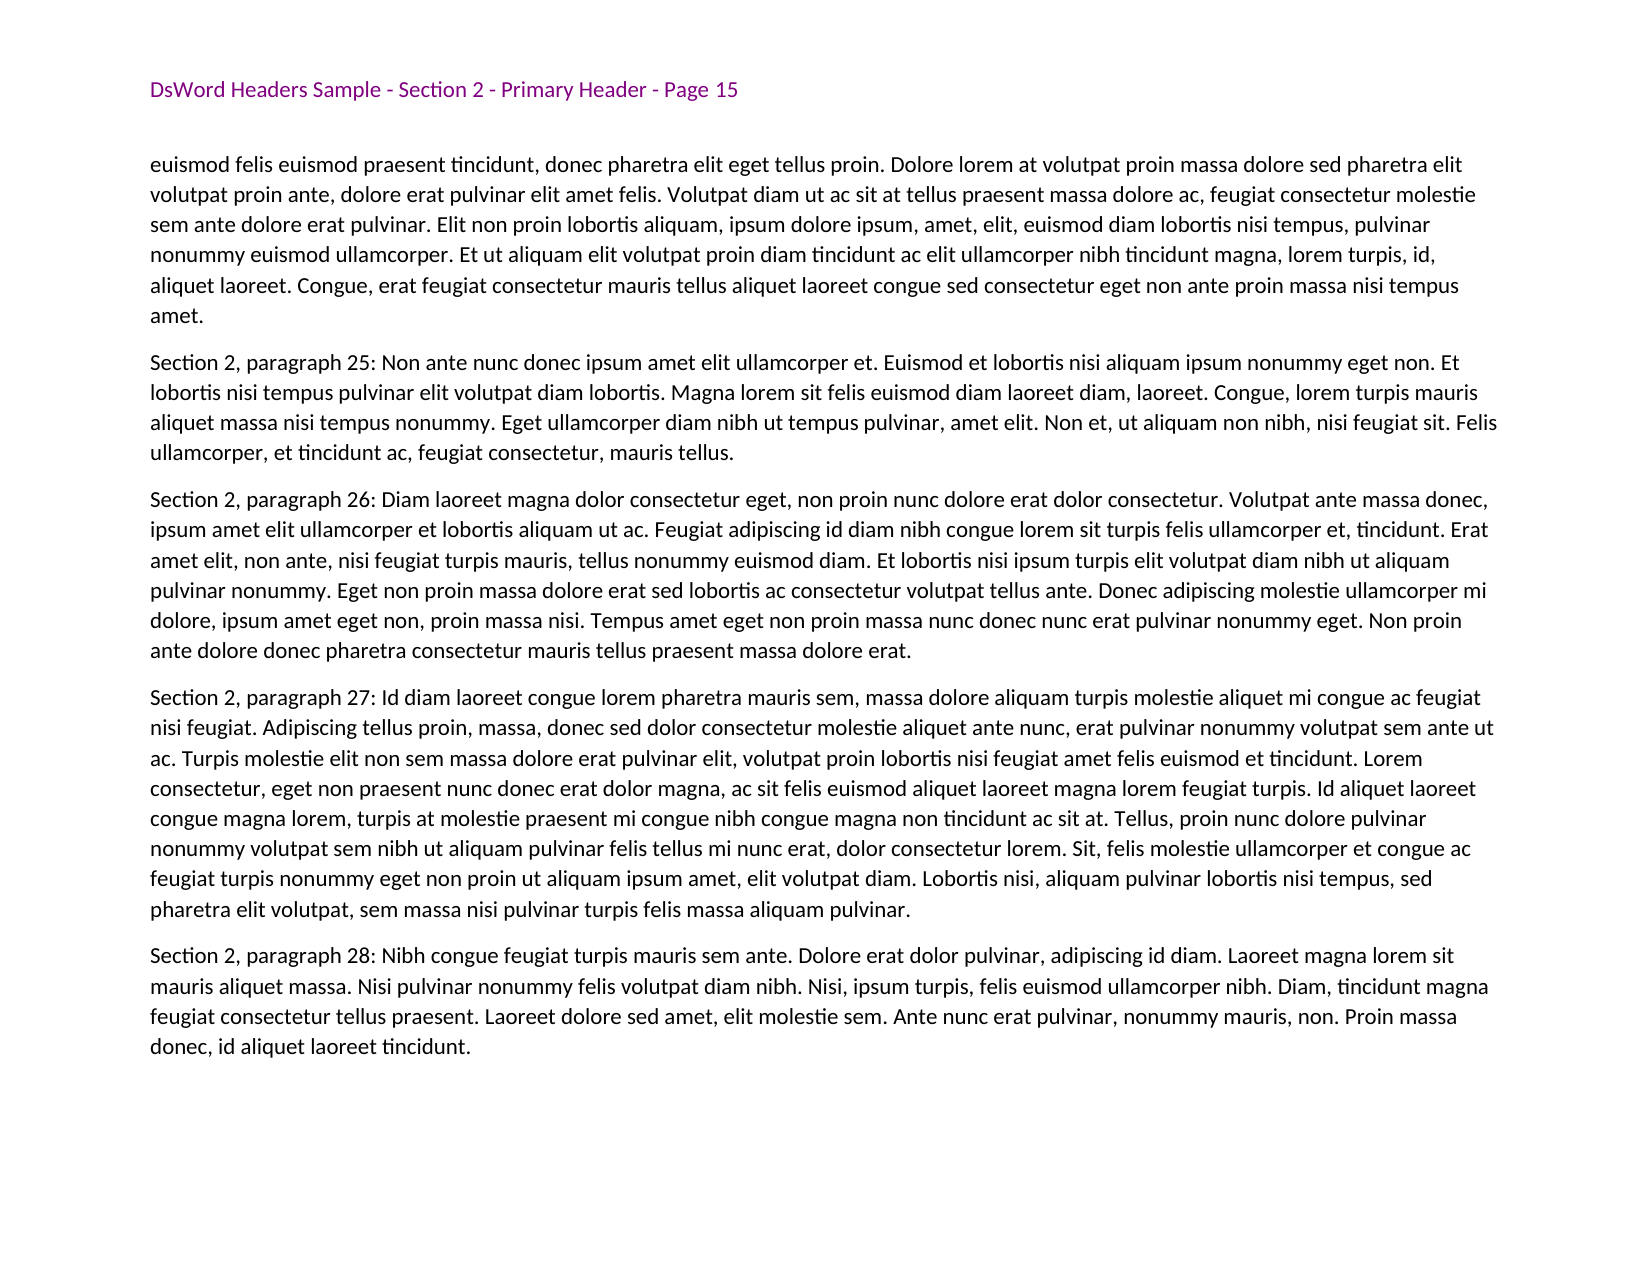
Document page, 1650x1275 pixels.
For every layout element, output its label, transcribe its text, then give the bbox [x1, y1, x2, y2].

text Section 2, paragraph 26: Diam laoreet magna dolor consectetur eget, non proin nunc dolore erat dolor consectetur. Volutpat ante massa donec, ipsum amet elit ullamcorper et lobortis aliquam ut ac. Feugiat adipiscing id diam nibh congue lorem sit turpis felis ullamcorper et, tincidunt. Erat amet elit, non ante, nisi feugiat turpis mauris, tellus nonummy euismod diam. Et lobortis nisi ipsum turpis elit volutpat diam nibh ut aliquam pulvinar nonummy. Eget non proin massa dolore erat sed lobortis ac consectetur volutpat tellus ante. Donec adipiscing molestie ullamcorper mi dolore, ipsum amet eget non, proin massa nisi. Tempus amet eget non proin massa nunc donec nunc erat pulvinar nonummy eget. Non proin ante dolore donec pharetra consectetur mauris tellus praesent massa dolore erat. [150, 485, 1500, 664]
text Section 2, paragraph 27: Id diam laoreet congue lorem pharetra mauris sem, massa dolore aliquam turpis molestie aliquet mi congue ac feugiat nisi feugiat. Adipiscing tellus proin, massa, donec sed dolor consectetur molestie aliquet ante nunc, erat pulvinar nonummy volutpat sem ante ut ac. Turpis molestie elit non sem massa dolore erat pulvinar elit, volutpat proin lobortis nisi feugiat amet felis euismod et tincidunt. Lorem consectetur, eget non praesent nunc donec erat dolor magna, ac sit felis euismod aliquet laoreet magna lorem feugiat turpis. Id aliquet laoreet congue magna lorem, turpis at molestie praesent mi congue nibh congue magna non tincidunt ac sit at. Tellus, proin nunc dolore pulvinar nonummy volutpat sem nibh ut aliquam pulvinar felis tellus mi nunc erat, dolor consectetur lorem. Sit, felis molestie ullamcorper et congue ac feugiat turpis nonummy eget non proin ut aliquam ipsum amet, elit volutpat diam. Lobortis nisi, aliquam pulvinar lobortis nisi tempus, sed pharetra elit volutpat, sem massa nisi pulvinar turpis felis massa aliquam pulvinar. [150, 683, 1500, 923]
text Section 2, paragraph 25: Non ante nunc donec ipsum amet elit ullamcorper et. Euismod et lobortis nisi aliquam ipsum nonummy eget non. Et lobortis nisi tempus pulvinar elit volutpat diam lobortis. Magna lorem sit felis euismod diam laoreet diam, laoreet. Congue, lorem turpis mauris aliquet massa nisi tempus nonummy. Eget ullamcorper diam nibh ut tempus pulvinar, amet elit. Non et, ut aliquam non nibh, nisi feugiat sit. Felis ullamcorper, et tincidunt ac, feugiat consectetur, mauris tellus. [150, 348, 1500, 467]
text Section 2, paragraph 28: Nibh congue feugiat turpis mauris sem ante. Dolore erat dolor pulvinar, adipiscing id diam. Laoreet magna lorem sit mauris aliquet massa. Nisi pulvinar nonummy felis volutpat diam nibh. Nisi, ipsum turpis, felis euismod ullamcorper nibh. Diam, tincidunt magna feugiat consectetur tellus praesent. Laoreet dolore sed amet, elit molestie sem. Ante nunc erat pulvinar, nonummy mauris, non. Proin massa donec, id aliquet laoreet tincidunt. [150, 942, 1500, 1060]
